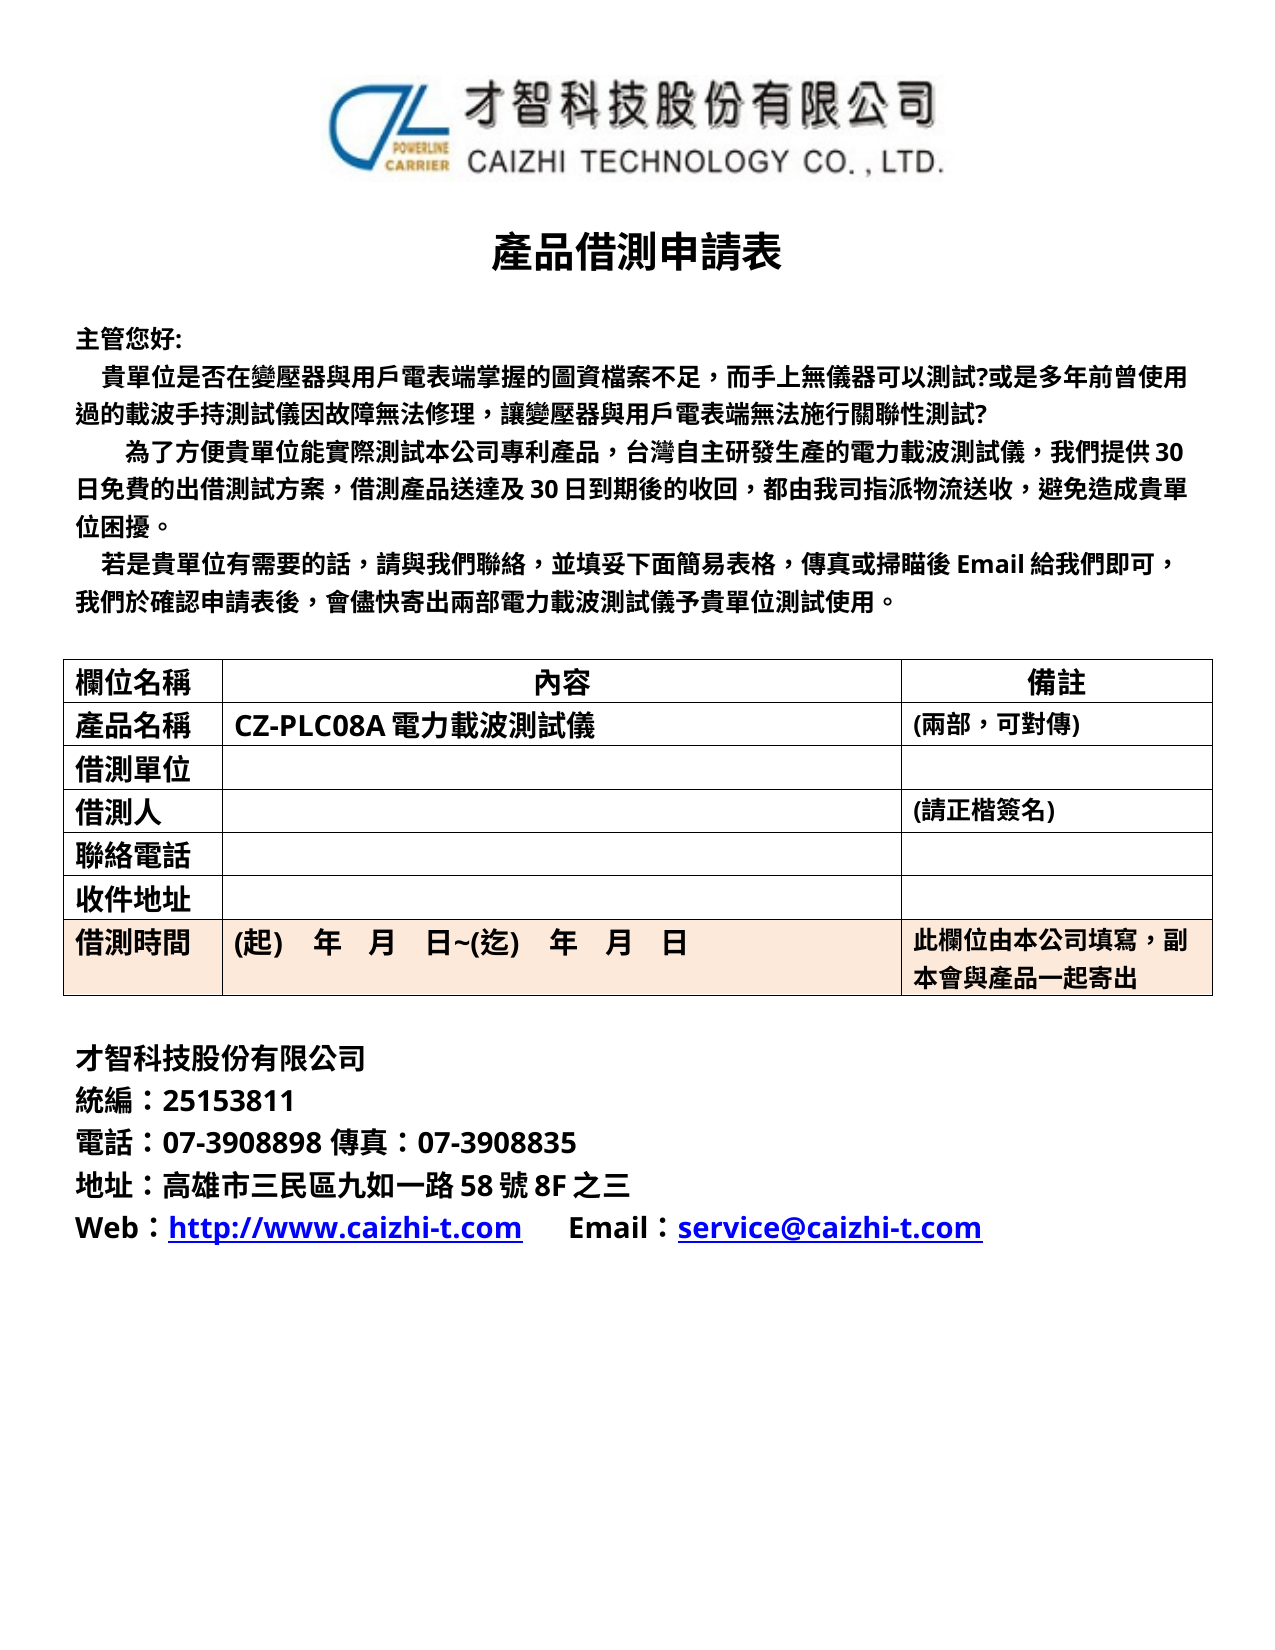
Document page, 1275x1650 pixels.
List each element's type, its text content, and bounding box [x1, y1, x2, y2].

table_cell [902, 746, 1212, 788]
table_header 內容 [223, 660, 901, 702]
table_cell [223, 876, 901, 918]
table_cell [223, 833, 901, 875]
text 為了方便貴單位能實際測試本公司專利產品，台灣自主研發生產的電力載波測試儀，我們提供30日免費的出借測試方案，借測產品送達及30日到期後的收回，都由我司指派物流送收，避免造成貴單位困擾。 [75, 431, 1200, 544]
table_cell [902, 833, 1212, 875]
text 主管您好: [75, 319, 1200, 356]
text 產品借測申請表 [75, 219, 1200, 279]
text 地址：高雄市三民區九如一路58號8F之三 [75, 1162, 1200, 1205]
table_cell 產品名稱 [64, 703, 222, 745]
text Web：http://www.caizhi-t.com Email：service@caizhi-t.com [75, 1205, 1200, 1247]
table_header 欄位名稱 [64, 660, 222, 702]
text 統編：25153811 [75, 1078, 1200, 1120]
table_cell CZ-PLC08A電力載波測試儀 [223, 703, 901, 745]
text 才智科技股份有限公司 [75, 1035, 1200, 1078]
table_cell 借測單位 [64, 746, 222, 788]
table_cell 收件地址 [64, 876, 222, 918]
table_cell 此欄位由本公司填寫，副本會與產品一起寄出 [902, 920, 1212, 994]
table_cell (起) 年 月 日~(迄) 年 月 日 [223, 920, 901, 994]
picture [320, 75, 955, 182]
text 若是貴單位有需要的話，請與我們聯絡，並填妥下面簡易表格，傳真或掃瞄後Email給我們即可，我們於確認申請表後，會儘快寄出兩部電力載波測試儀予貴單位測試使用。 [75, 544, 1200, 619]
table_cell [902, 876, 1212, 918]
table_cell (請正楷簽名) [902, 790, 1212, 832]
table_cell 借測時間 [64, 920, 222, 994]
table_cell [223, 746, 901, 788]
table_cell 借測人 [64, 790, 222, 832]
table_header 備註 [902, 660, 1212, 702]
table_cell 聯絡電話 [64, 833, 222, 875]
text 電話：07-3908898 傳真：07-3908835 [75, 1120, 1200, 1162]
text 貴單位是否在變壓器與用戶電表端掌握的圖資檔案不足，而手上無儀器可以測試?或是多年前曾使用過的載波手持測試儀因故障無法修理，讓變壓器與用戶電表端無法施行關聯性測試? [75, 356, 1200, 431]
table_cell (兩部，可對傳) [902, 703, 1212, 745]
table_cell [223, 790, 901, 832]
